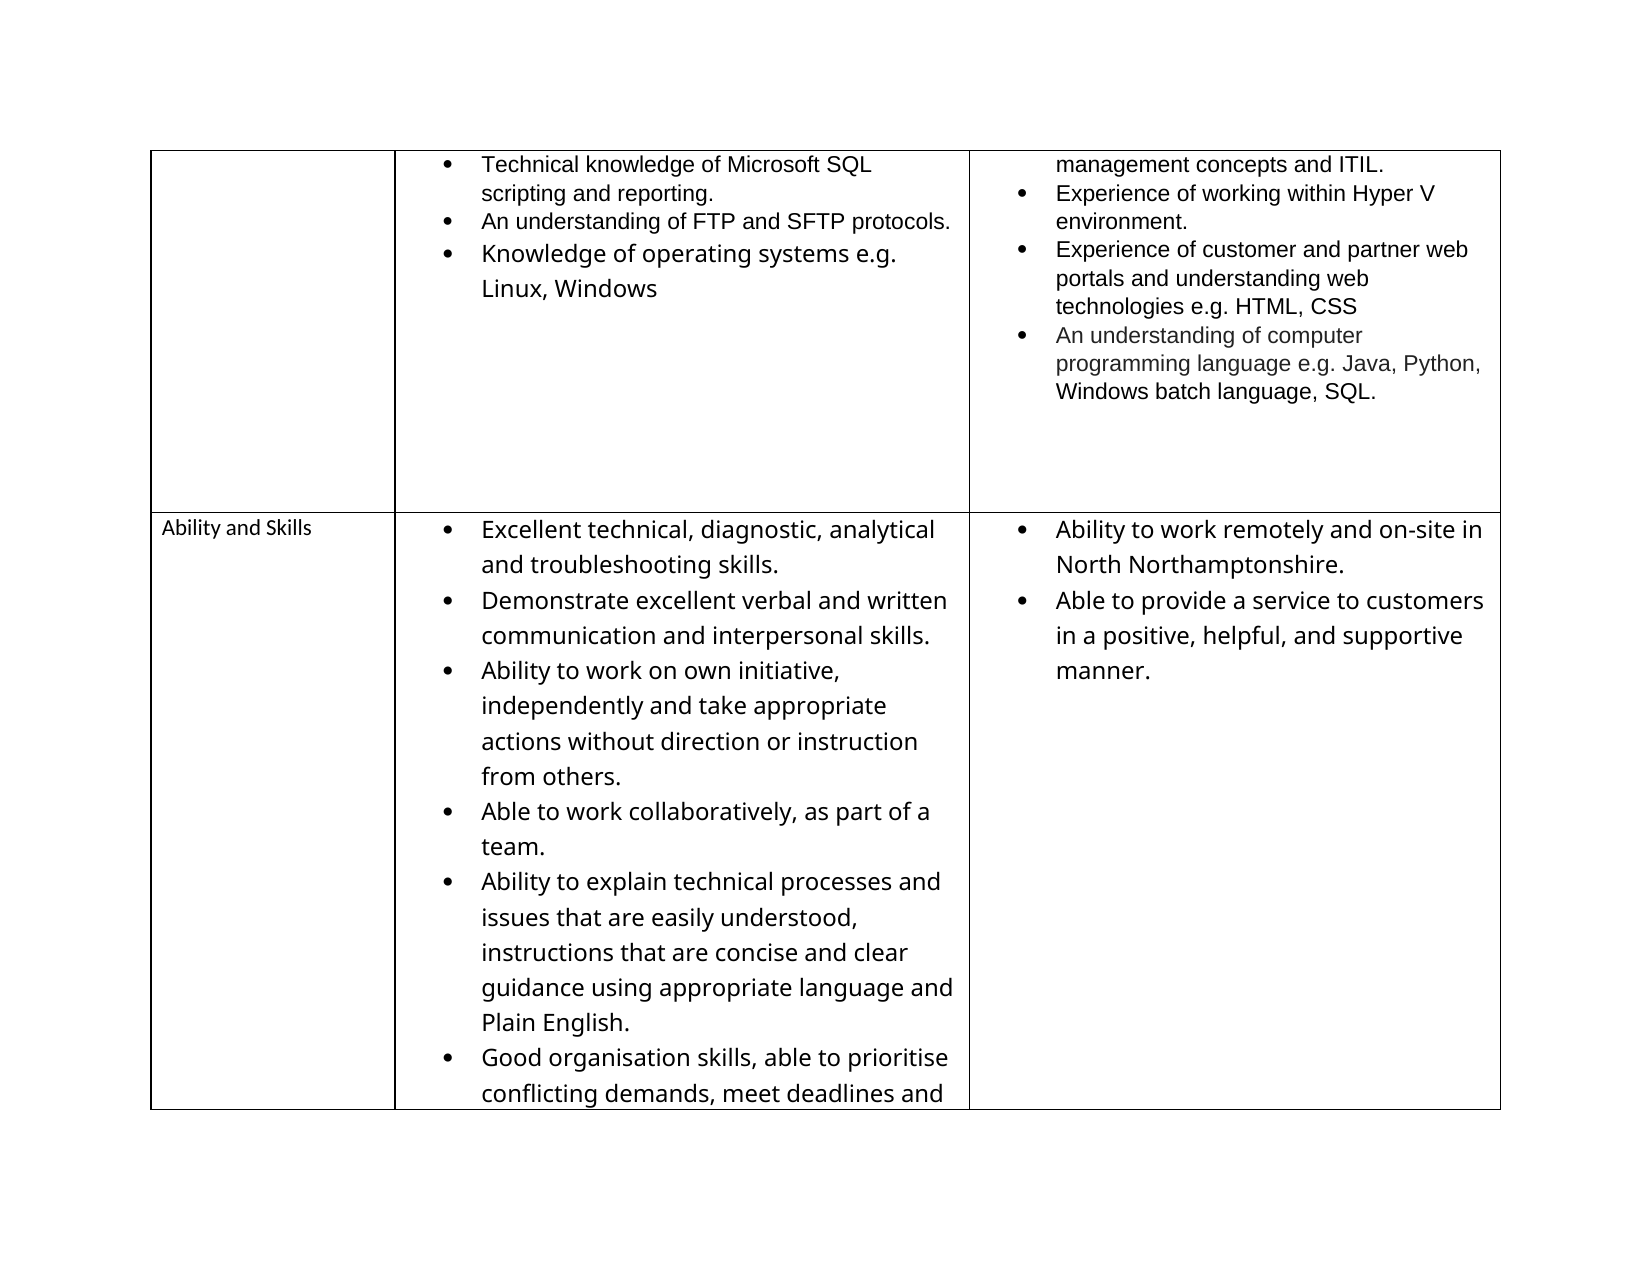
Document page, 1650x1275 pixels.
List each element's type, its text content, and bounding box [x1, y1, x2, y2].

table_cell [152, 151, 394, 512]
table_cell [396, 151, 969, 512]
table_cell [970, 513, 1500, 1109]
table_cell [970, 151, 1500, 512]
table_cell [396, 513, 969, 1109]
table_cell Ability and Skills [152, 513, 394, 1109]
